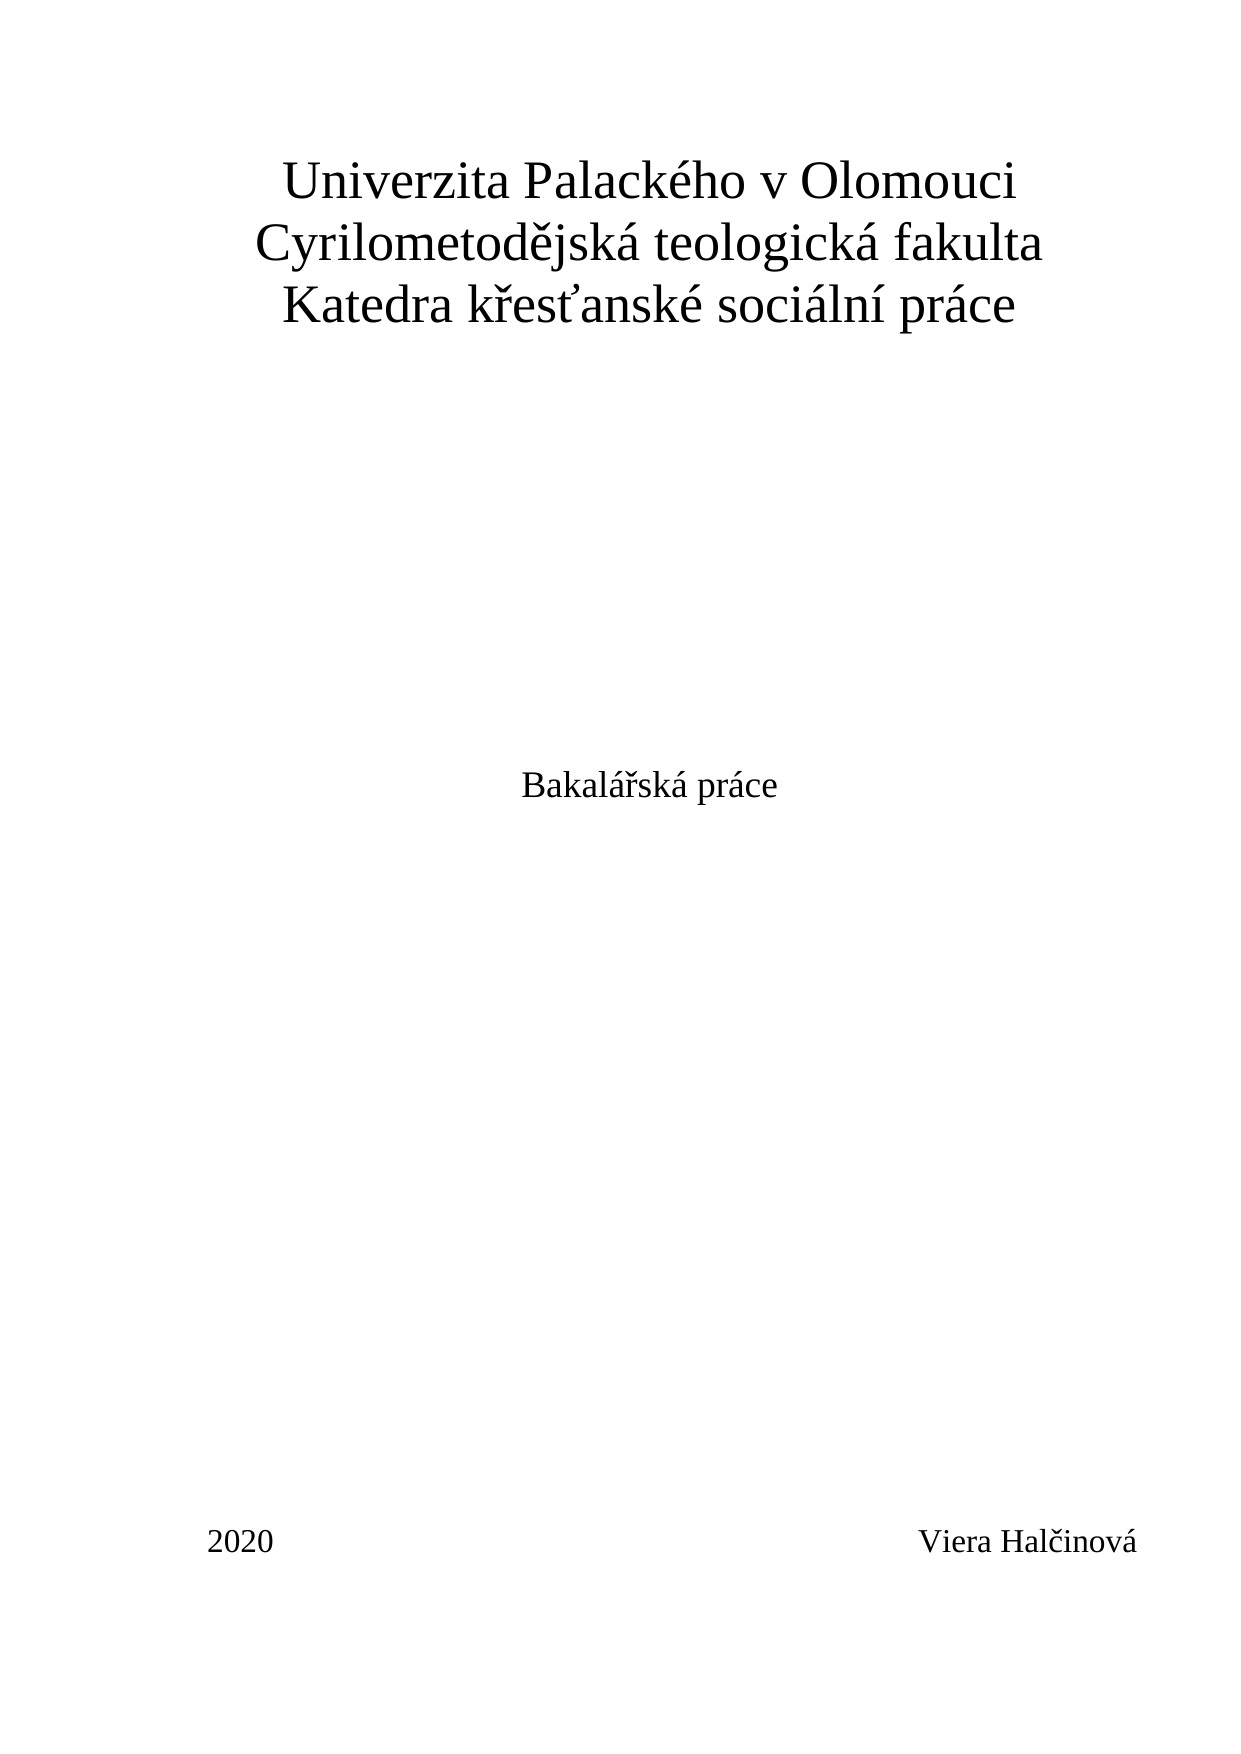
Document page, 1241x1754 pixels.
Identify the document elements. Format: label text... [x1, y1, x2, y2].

text Katedra křesťanské sociální práce [207, 272, 1092, 334]
text 2020 Viera Halčinová [207, 1521, 1092, 1559]
text Bakalářská práce [207, 762, 1092, 805]
text Cyrilometodějská teologická fakulta [207, 210, 1092, 272]
text Univerzita Palackého v Olomouci [207, 148, 1092, 210]
